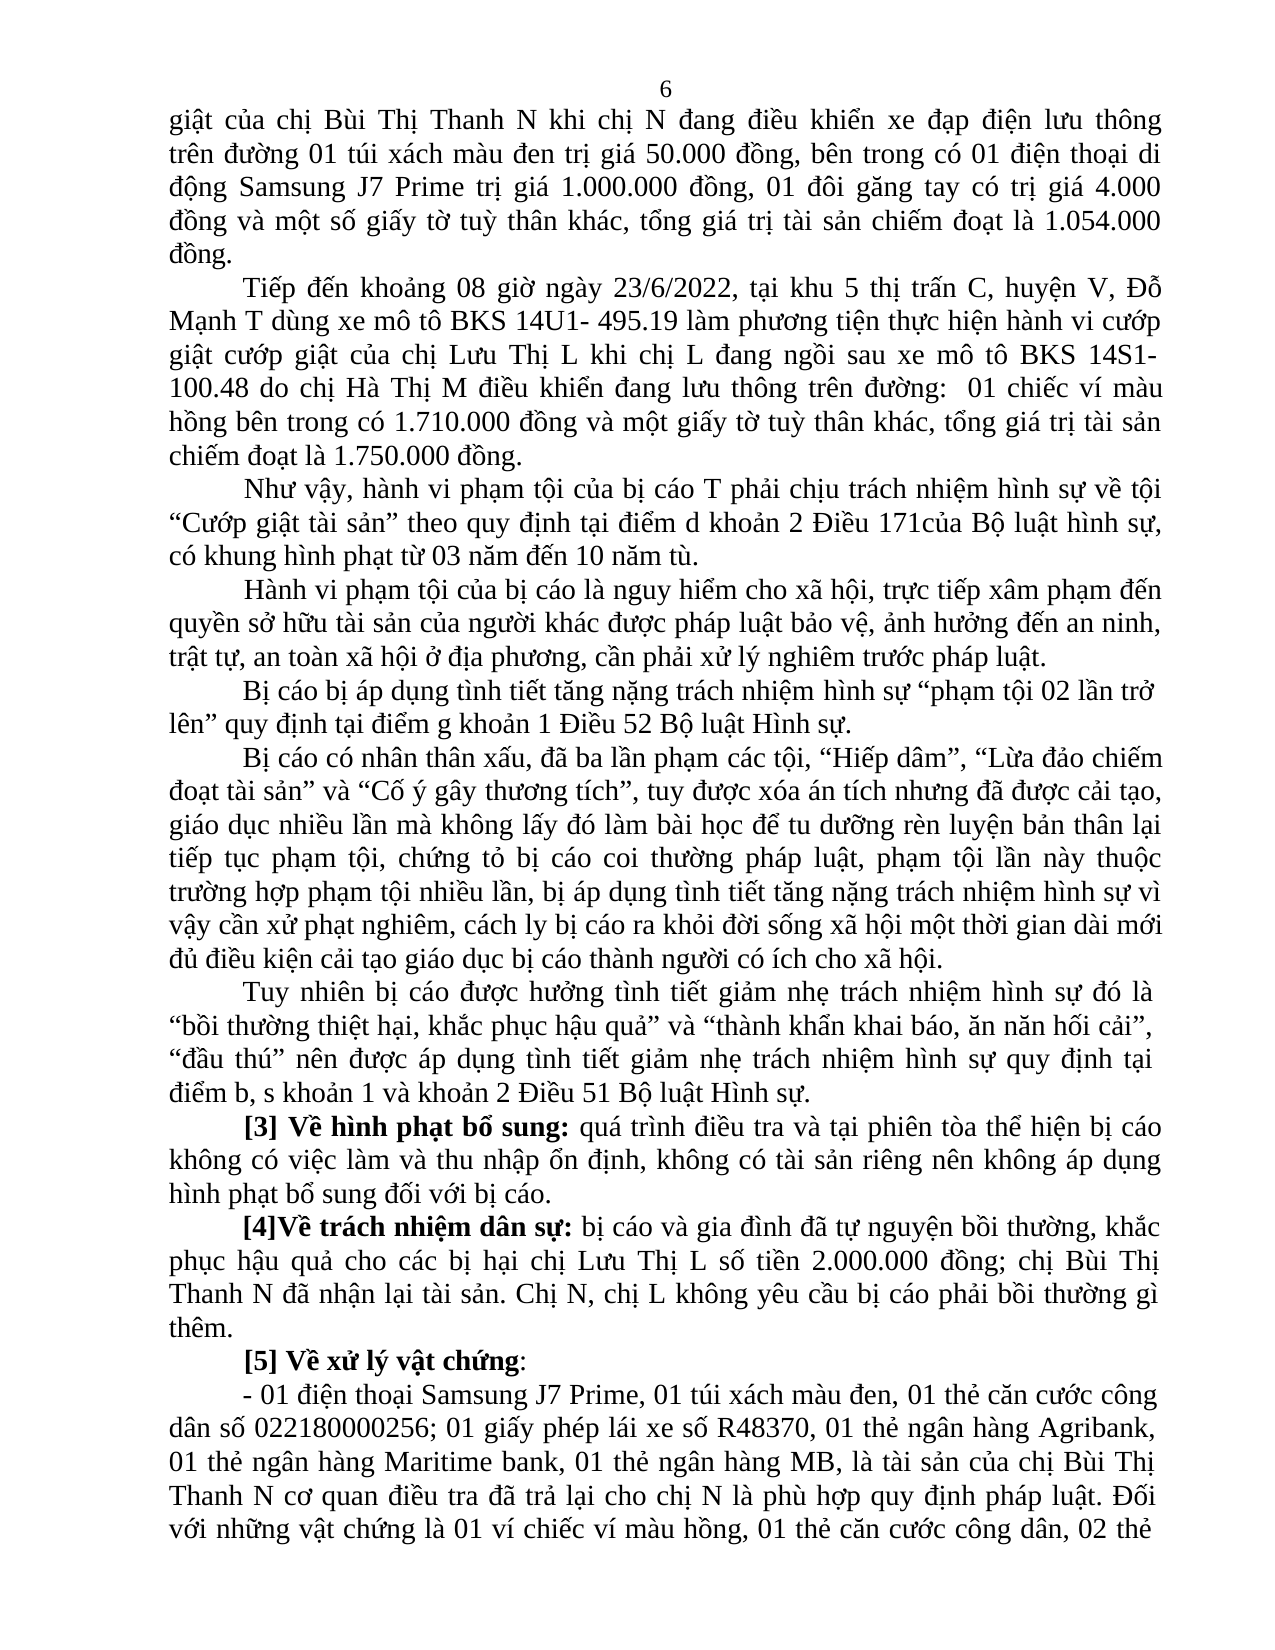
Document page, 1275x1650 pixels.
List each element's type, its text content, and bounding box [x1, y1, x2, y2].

text giật của chị Bùi Thị Thanh N khi chị N đang điều khiển xe đạp điện lưu thông trên đường 01 túi xách màu đen trị giá 50.000 đồng, bên trong có 01 điện thoại di động Samsung J7 Prime trị giá 1.000.000 đồng, 01 đôi găng tay có trị giá 4.000 đồng và một số giấy tờ tuỳ thân khác, tổng giá trị tài sản chiếm đoạt là 1.054.000 đồng. [169, 102, 1163, 270]
text Bị cáo bị áp dụng tình tiết tăng nặng trách nhiệm hình sự “phạm tội 02 lần trở lên” quy định tại điểm g khoản 1 Điều 52 Bộ luật Hình sự. [169, 673, 1154, 740]
list Về xử lý vật chứng: [244, 1343, 1181, 1377]
text Tiếp đến khoảng 08 giờ ngày 23/6/2022, tại khu 5 thị trấn C, huyện V, Đỗ Mạnh T dùng xe mô tô BKS 14U1- 495.19 làm phương tiện thực hiện hành vi cướp giật cướp giật của chị Lưu Thị L khi chị L đang ngồi sau xe mô tô BKS 14S1- [169, 270, 1163, 371]
list Về hình phạt bổ sung: quá trình điều tra và tại phiên tòa thể hiện bị cáo không có việc làm và thu nhập ổn định, không có tài sản riêng nên không áp dụng hình phạt bổ sung đối với bị cáo. [169, 1109, 1163, 1209]
text Bị cáo có nhân thân xấu, đã ba lần phạm các tội, “Hiếp dâm”, “Lừa đảo chiếm đoạt tài sản” và “Cố ý gây thương tích”, tuy được xóa án tích nhưng đã được cải tạo, giáo dục nhiều lần mà không lấy đó làm bài học để tu dưỡng rèn luyện bản thân lại tiếp tục phạm tội, chứng tỏ bị cáo coi thường pháp luật, phạm tội lần này thuộc trường hợp phạm tội nhiều lần, bị áp dụng tình tiết tăng nặng trách nhiệm hình sự vì vậy cần xử phạt nghiêm, cách ly bị cáo ra khỏi đời sống xã hội một thời gian dài mới đủ điều kiện cải tạo giáo dục bị cáo thành người có ích cho xã hội. [169, 740, 1163, 974]
text Tuy nhiên bị cáo được hưởng tình tiết giảm nhẹ trách nhiệm hình sự đó là “bồi thường thiệt hại, khắc phục hậu quả” và “thành khẩn khai báo, ăn năn hối cải”, “đầu thú” nên được áp dụng tình tiết giảm nhẹ trách nhiệm hình sự quy định tại điểm b, s khoản 1 và khoản 2 Điều 51 Bộ luật Hình sự. [169, 974, 1155, 1109]
text Hành vi phạm tội của bị cáo là nguy hiểm cho xã hội, trực tiếp xâm phạm đến quyền sở hữu tài sản của người khác được pháp luật bảo vệ, ảnh hưởng đến an ninh, trật tự, an toàn xã hội ở địa phương, cần phải xử lý nghiêm trước pháp luật. [169, 572, 1163, 672]
text Như vậy, hành vi phạm tội của bị cáo T phải chịu trách nhiệm hình sự về tội “Cướp giật tài sản” theo quy định tại điểm d khoản 2 Điều 171của Bộ luật hình sự, có khung hình phạt từ 03 năm đến 10 năm tù. [169, 471, 1163, 572]
list Về trách nhiệm dân sự: bị cáo và gia đình đã tự nguyện bồi thường, khắc phục hậu quả cho các bị hại chị Lưu Thị L số tiền 2.000.000 đồng; chị Bùi Thị Thanh N đã nhận lại tài sản. Chị N, chị L không yêu cầu bị cáo phải bồi thường gì thêm. [169, 1209, 1161, 1343]
text 100.48 do chị Hà Thị M điều khiển đang lưu thông trên đường: 01 chiếc ví màu hồng bên trong có 1.710.000 đồng và một giấy tờ tuỳ thân khác, tổng giá trị tài sản chiếm đoạt là 1.750.000 đồng. [169, 371, 1163, 471]
list 01 điện thoại Samsung J7 Prime, 01 túi xách màu đen, 01 thẻ căn cước công dân số 022180000256; 01 giấy phép lái xe số R48370, 01 thẻ ngân hàng Agribank, 01 thẻ ngân hàng Maritime bank, 01 thẻ ngân hàng MB, là tài sản của chị Bùi Thị Thanh N cơ quan điều tra đã trả lại cho chị N là phù hợp quy định pháp luật. Đối với những vật chứng là 01 ví chiếc ví màu hồng, 01 thẻ căn cước công dân, 02 thẻ [169, 1377, 1157, 1545]
